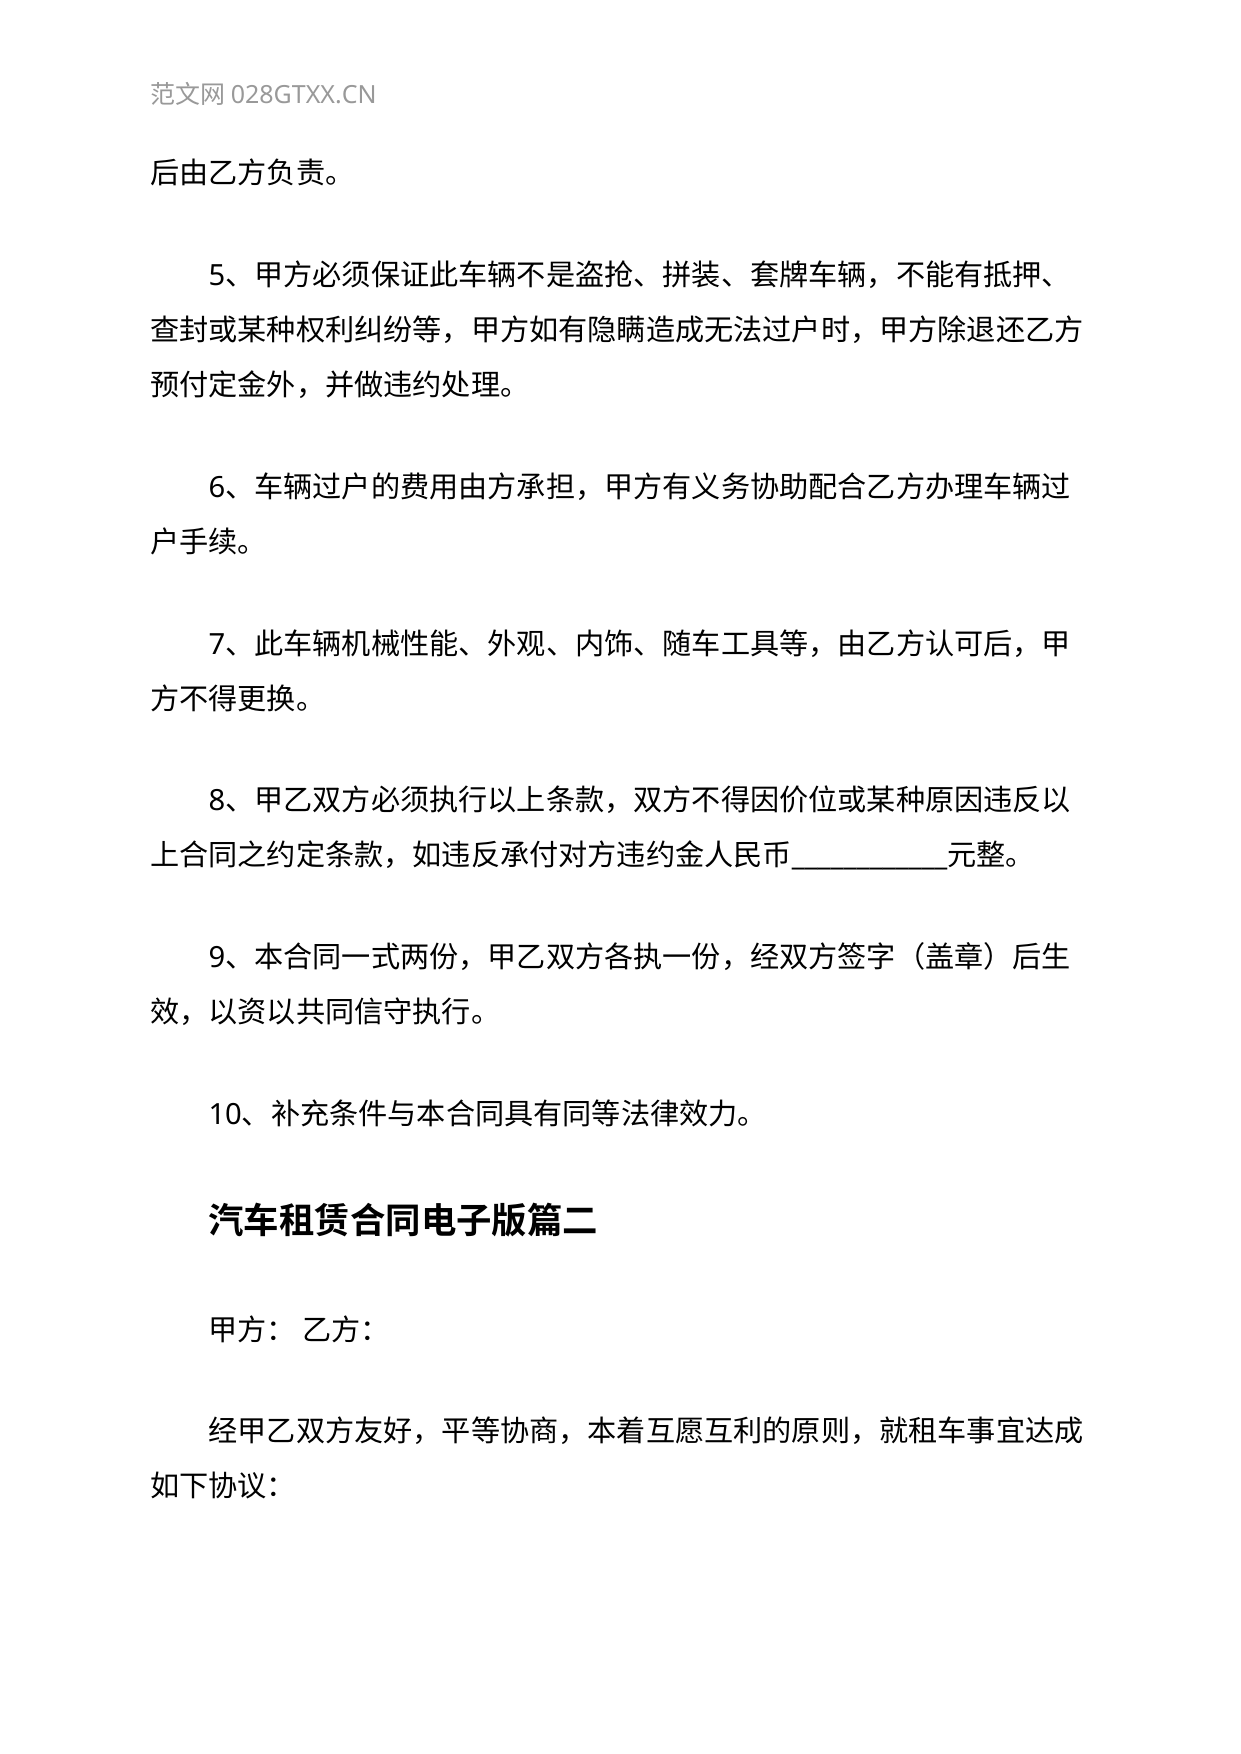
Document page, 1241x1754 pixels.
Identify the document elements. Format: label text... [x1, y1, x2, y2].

text 10、补充条件与本合同具有同等法律效力。 [150, 1091, 1090, 1133]
text 7、此车辆机械性能、外观、内饰、随车工具等，由乙方认可后，甲方不得更换。 [150, 620, 1090, 717]
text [150, 150, 1090, 192]
text 9、本合同一式两份，甲乙双方各执一份，经双方签字（盖章）后生效，以资以共同信守执行。 [150, 934, 1090, 1031]
text 6、车辆过户的费用由方承担，甲方有义务协助配合乙方办理车辆过户手续。 [150, 463, 1090, 561]
text 甲方： 乙方： [150, 1306, 1090, 1348]
text 8、甲乙双方必须执行以上条款，双方不得因价位或某种原因违反以上合同之约定条款，如违反承付对方违约金人民币____________元整。 [150, 777, 1090, 874]
text 经甲乙双方友好，平等协商，本着互愿互利的原则，就租车事宜达成如下协议： [150, 1408, 1090, 1505]
text 5、甲方必须保证此车辆不是盗抢、拼装、套牌车辆，不能有抵押、查封或某种权利纠纷等，甲方如有隐瞒造成无法过户时，甲方除退还乙方预付定金外，并做违约处理。 [150, 252, 1090, 404]
text 汽车租赁合同电子版篇二 [150, 1193, 1090, 1244]
